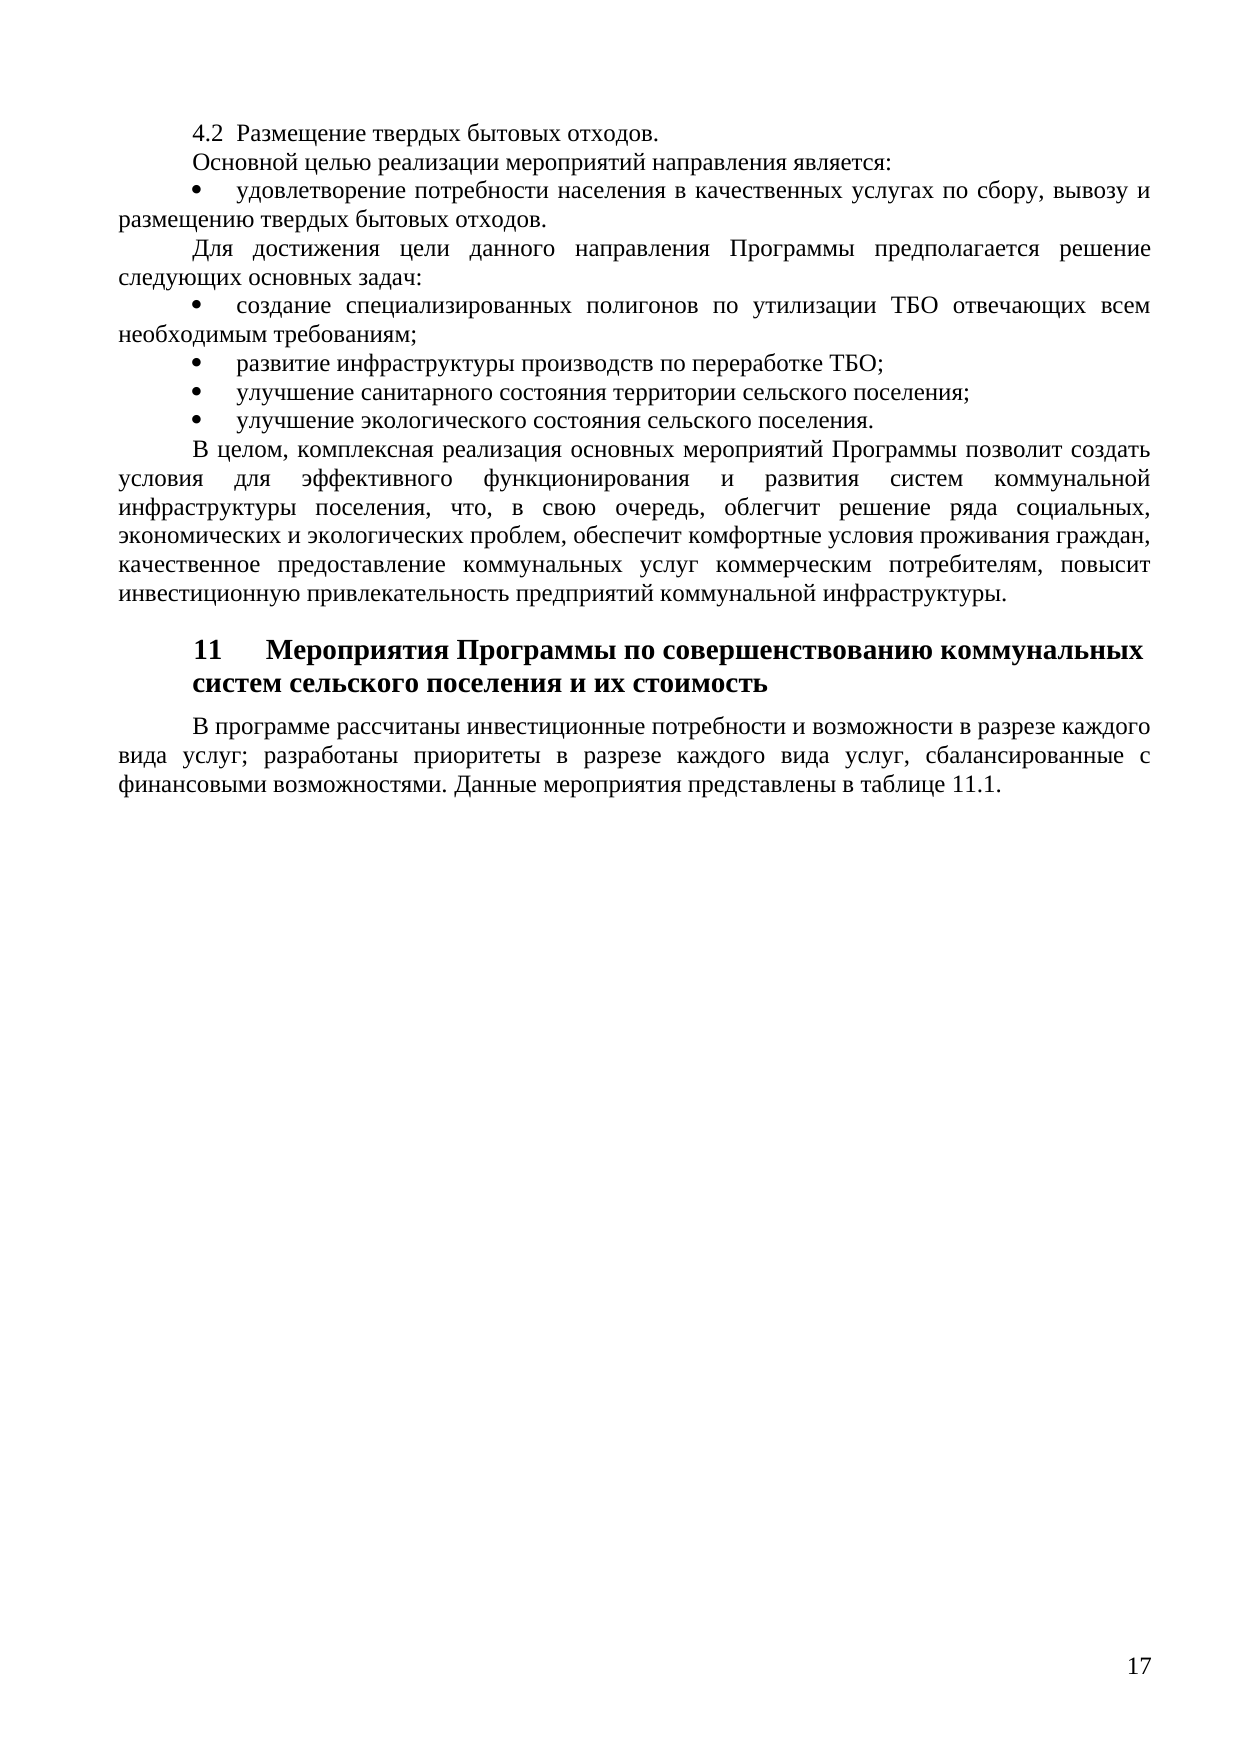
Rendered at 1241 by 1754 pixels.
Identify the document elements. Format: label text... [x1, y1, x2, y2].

list развитие инфраструктуры производств по переработке ТБО; [118, 348, 1152, 377]
text Для достижения цели данного направления Программы предполагается решение следующих основных задач: [118, 233, 1152, 291]
text В программе рассчитаны инвестиционные потребности и возможности в разрезе каждого вида услуг; разработаны приоритеты в разрезе каждого вида услуг, сбалансированные с финансовыми возможностями. Данные мероприятия представлены в таблице 11.1. [118, 711, 1152, 798]
list создание специализированных полигонов по утилизации ТБО отвечающих всем необходимым требованиям; [118, 291, 1152, 348]
list улучшение санитарного состояния территории сельского поселения; [118, 377, 1152, 406]
text В целом, комплексная реализация основных мероприятий Программы позволит создать условия для эффективного функционирования и развития систем коммунальной инфраструктуры поселения, что, в свою очередь, облегчит решение ряда социальных, экономических и экологических проблем, обеспечит комфортные условия проживания граждан, качественное предоставление коммунальных услуг коммерческим потребителям, повысит инвестиционную привлекательность предприятий коммунальной инфраструктуры. [118, 434, 1152, 607]
subtitle 11 Мероприятия Программы по совершенствованию коммунальных систем сельского поселения и их стоимость [192, 632, 1152, 699]
text Основной целью реализации мероприятий направления является: [118, 147, 1152, 176]
text 4.2 Размещение твердых бытовых отходов. [118, 118, 1152, 147]
list улучшение экологического состояния сельского поселения. [118, 406, 1152, 434]
list удовлетворение потребности населения в качественных услугах по сбору, вывозу и размещению твердых бытовых отходов. [118, 176, 1152, 233]
